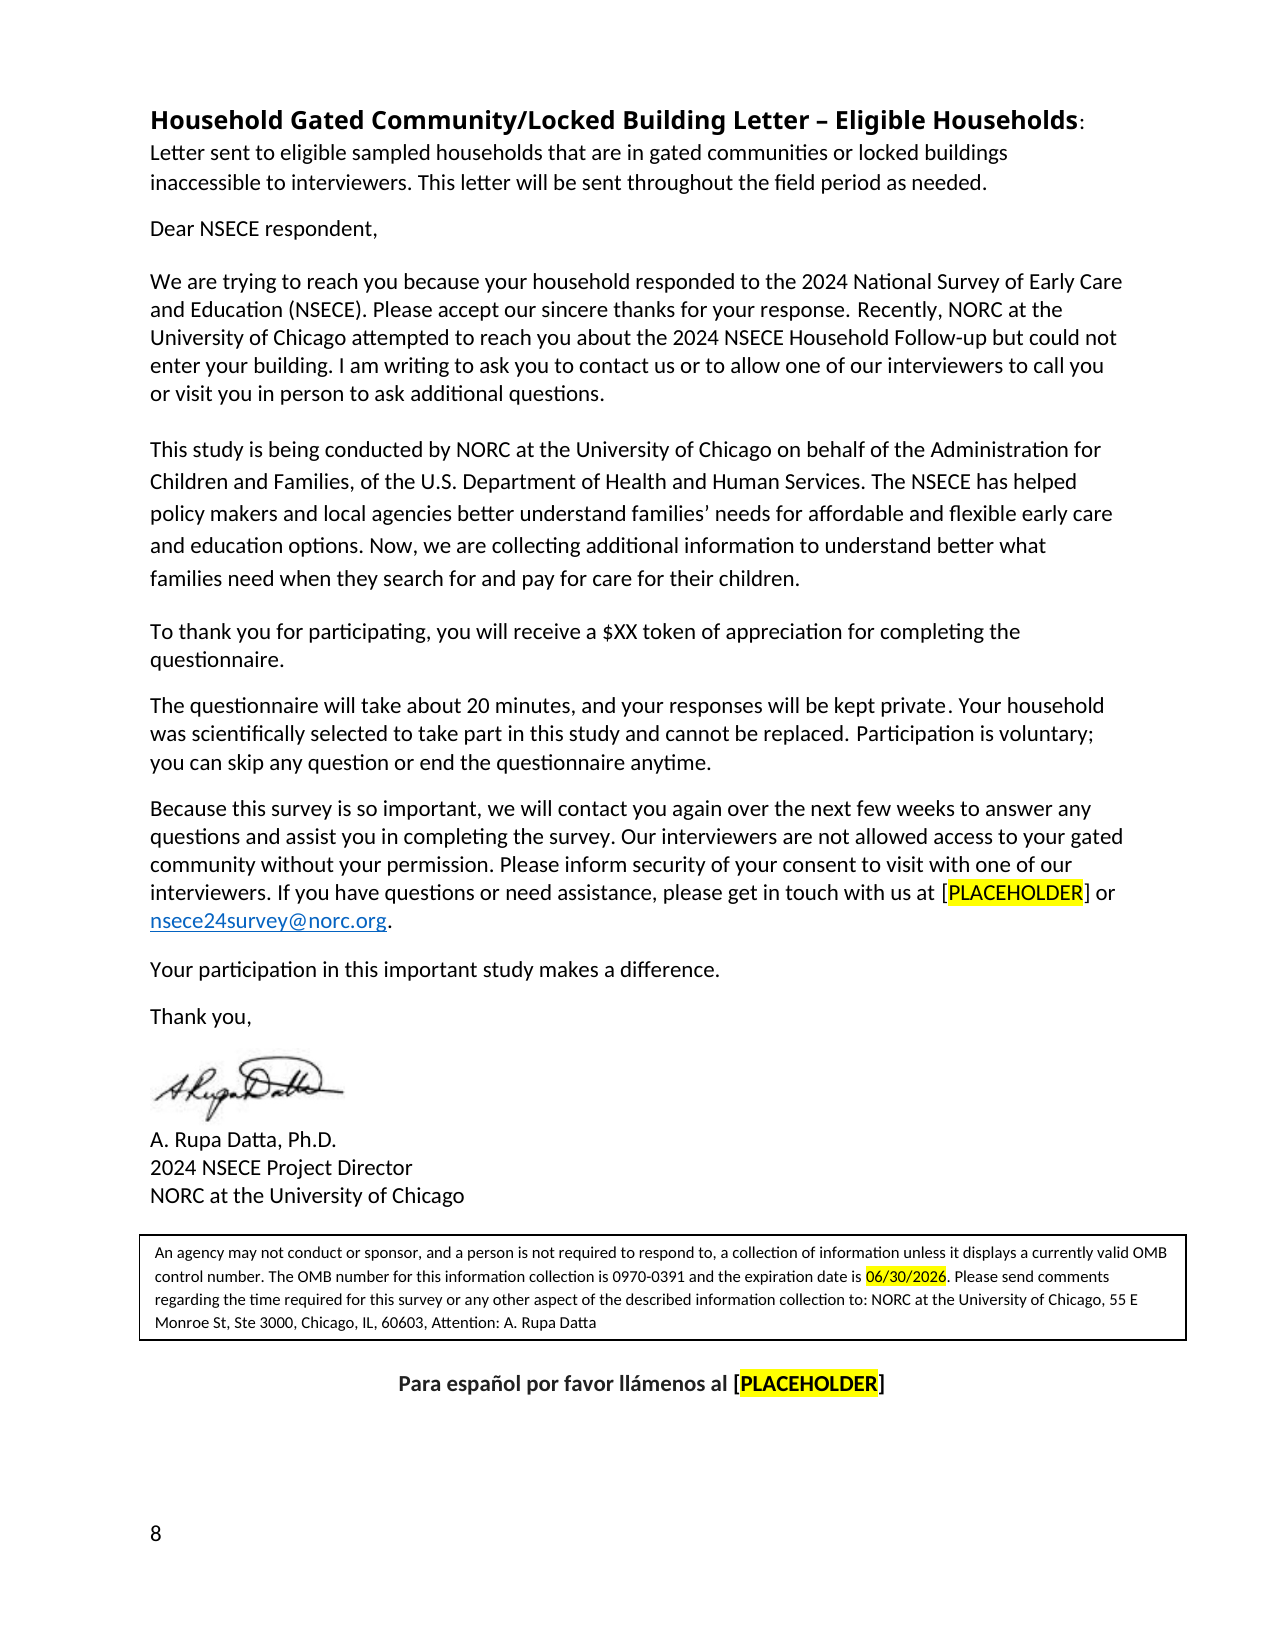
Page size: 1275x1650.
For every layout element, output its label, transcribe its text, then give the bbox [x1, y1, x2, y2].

text We are trying to reach you because your household responded to the 2024 National Survey of Early Care and Education (NSECE). Please accept our sincere thanks for your response. Recently, NORC at the University of Chicago attempted to reach you about the 2024 NSECE Household Follow-up but could not enter your building. I am writing to ask you to contact us or to allow one of our interviewers to call you or visit you in person to ask additional questions. [150, 267, 1125, 407]
text Thank you, [150, 1002, 1125, 1030]
picture [150, 1048, 346, 1126]
text A. Rupa Datta, Ph.D. [150, 1125, 1125, 1153]
text The questionnaire will take about 20 minutes, and your responses will be kept private. Your household was scientifically selected to take part in this study and cannot be replaced. Participation is voluntary; you can skip any question or end the questionnaire anytime. [150, 692, 1125, 776]
text NORC at the University of Chicago [150, 1181, 1125, 1209]
text This study is being conducted by NORC at the University of Chicago on behalf of the Administration for Children and Families, of the U.S. Department of Health and Human Services. The NSECE has helped policy makers and local agencies better understand families’ needs for affordable and flexible early care and education options. Now, we are collecting additional information to understand better what families need when they search for and pay for care for their children. [150, 435, 1125, 592]
text Dear NSECE respondent, [150, 214, 1125, 242]
text Because this survey is so important, we will contact you again over the next few weeks to answer any questions and assist you in completing the survey. Our interviewers are not allowed access to your gated community without your permission. Please inform security of your consent to visit with one of our interviewers. If you have questions or need assistance, please get in touch with us at [PLACEHOLDER] or nsece24survey@norc.org. [150, 794, 1125, 934]
text Household Gated Community/Locked Building Letter – Eligible Households: Letter sent to eligible sampled households that are in gated communities or locked buildings inaccessible to interviewers. This letter will be sent throughout the field period as needed. [150, 103, 1125, 196]
text Your participation in this important study makes a difference. [150, 955, 1125, 983]
text 2024 NSECE Project Director [150, 1153, 1125, 1181]
text To thank you for participating, you will receive a $XX token of appreciation for completing the questionnaire. [150, 617, 1125, 673]
